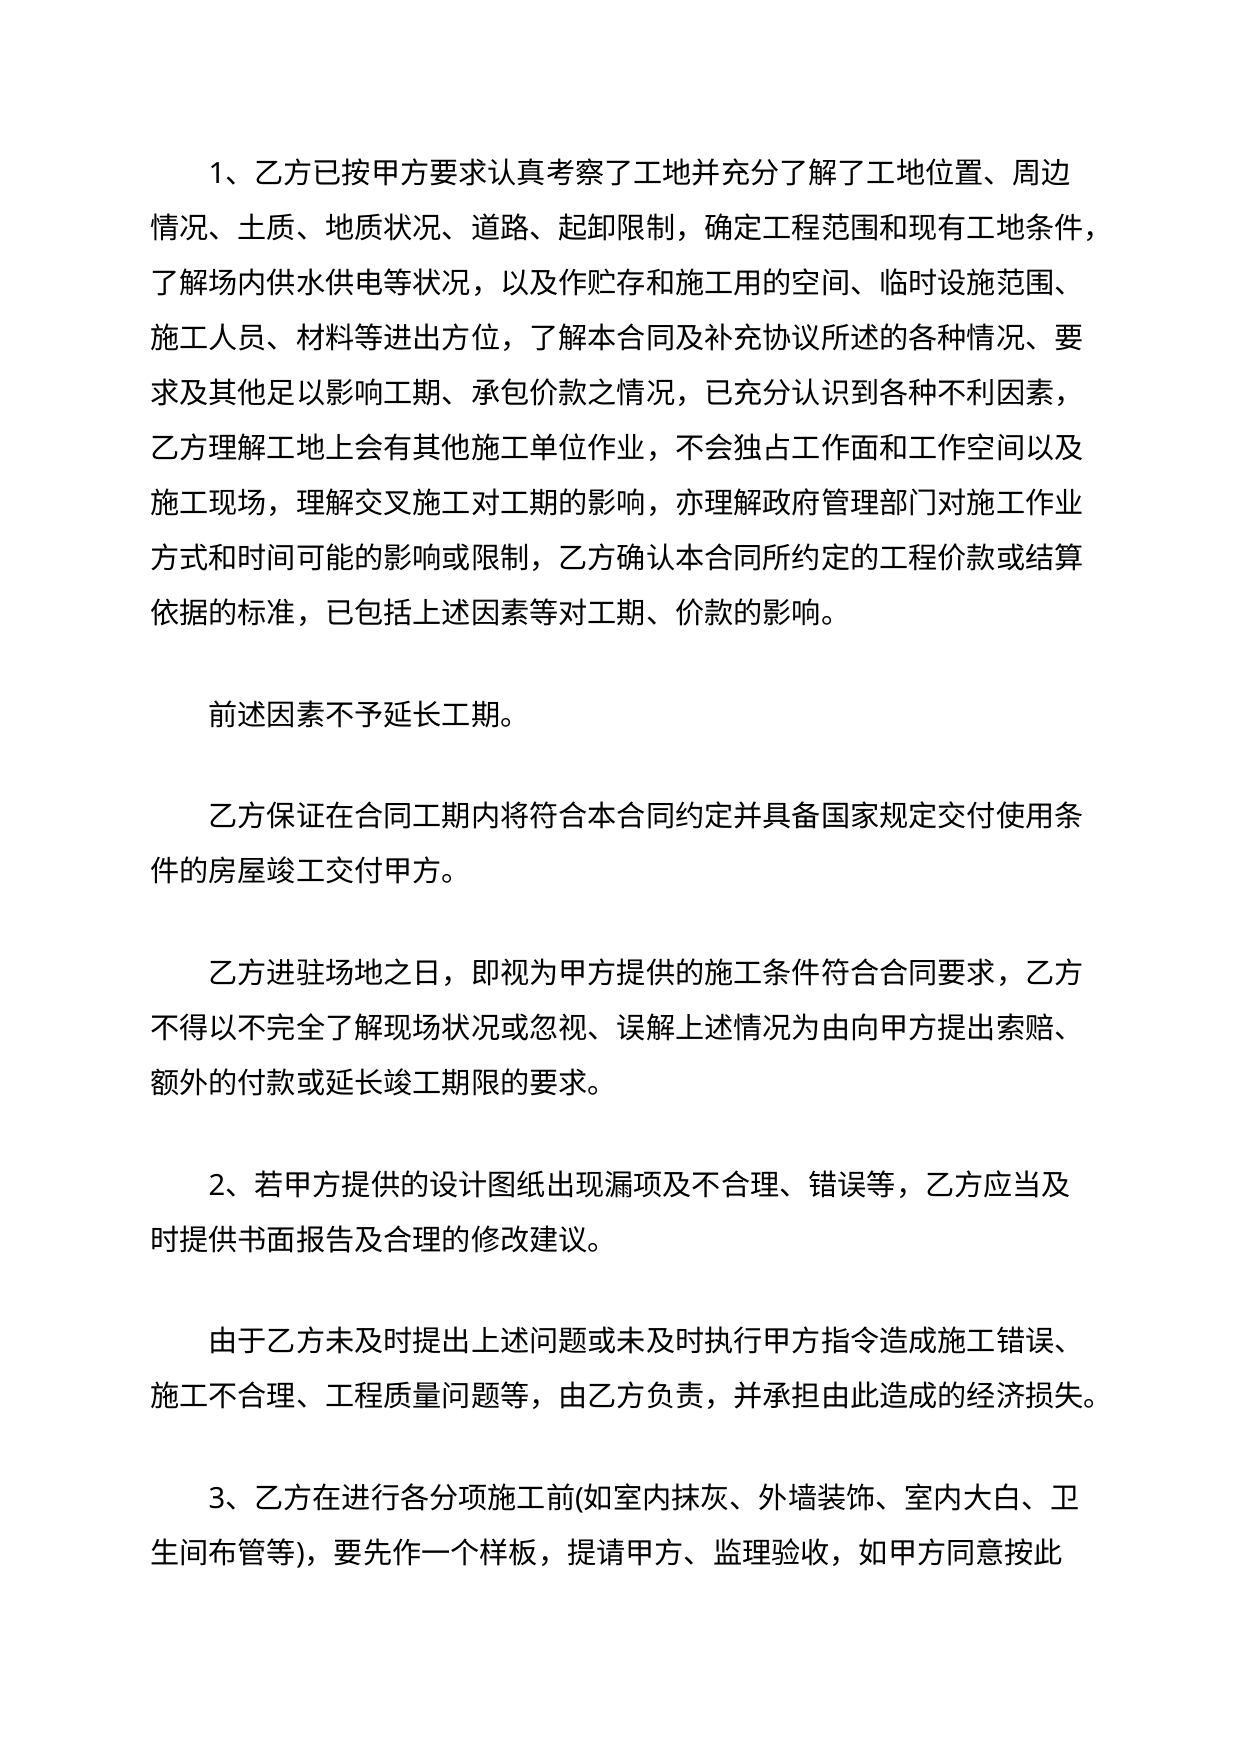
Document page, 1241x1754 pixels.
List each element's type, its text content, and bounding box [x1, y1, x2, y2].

text 乙方进驻场地之日，即视为甲方提供的施工条件符合合同要求，乙方不得以不完全了解现场状况或忽视、误解上述情况为由向甲方提出索赔、额外的付款或延长竣工期限的要求。 [150, 949, 1090, 1102]
text 1、乙方已按甲方要求认真考察了工地并充分了解了工地位置、周边情况、土质、地质状况、道路、起卸限制，确定工程范围和现有工地条件，了解场内供水供电等状况，以及作贮存和施工用的空间、临时设施范围、施工人员、材料等进出方位，了解本合同及补充协议所述的各种情况、要求及其他足以影响工期、承包价款之情况，已充分认识到各种不利因素，乙方理解工地上会有其他施工单位作业，不会独占工作面和工作空间以及施工现场，理解交叉施工对工期的影响，亦理解政府管理部门对施工作业方式和时间可能的影响或限制，乙方确认本合同所约定的工程价款或结算依据的标准，已包括上述因素等对工期、价款的影响。 [150, 150, 1090, 632]
text 由于乙方未及时提出上述问题或未及时执行甲方指令造成施工错误、施工不合理、工程质量问题等，由乙方负责，并承担由此造成的经济损失。 [150, 1318, 1090, 1415]
text 前述因素不予延长工期。 [150, 691, 1090, 733]
text 2、若甲方提供的设计图纸出现漏项及不合理、错误等，乙方应当及时提供书面报告及合理的修改建议。 [150, 1161, 1090, 1258]
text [150, 1474, 1090, 1572]
text 乙方保证在合同工期内将符合本合同约定并具备国家规定交付使用条件的房屋竣工交付甲方。 [150, 793, 1090, 890]
